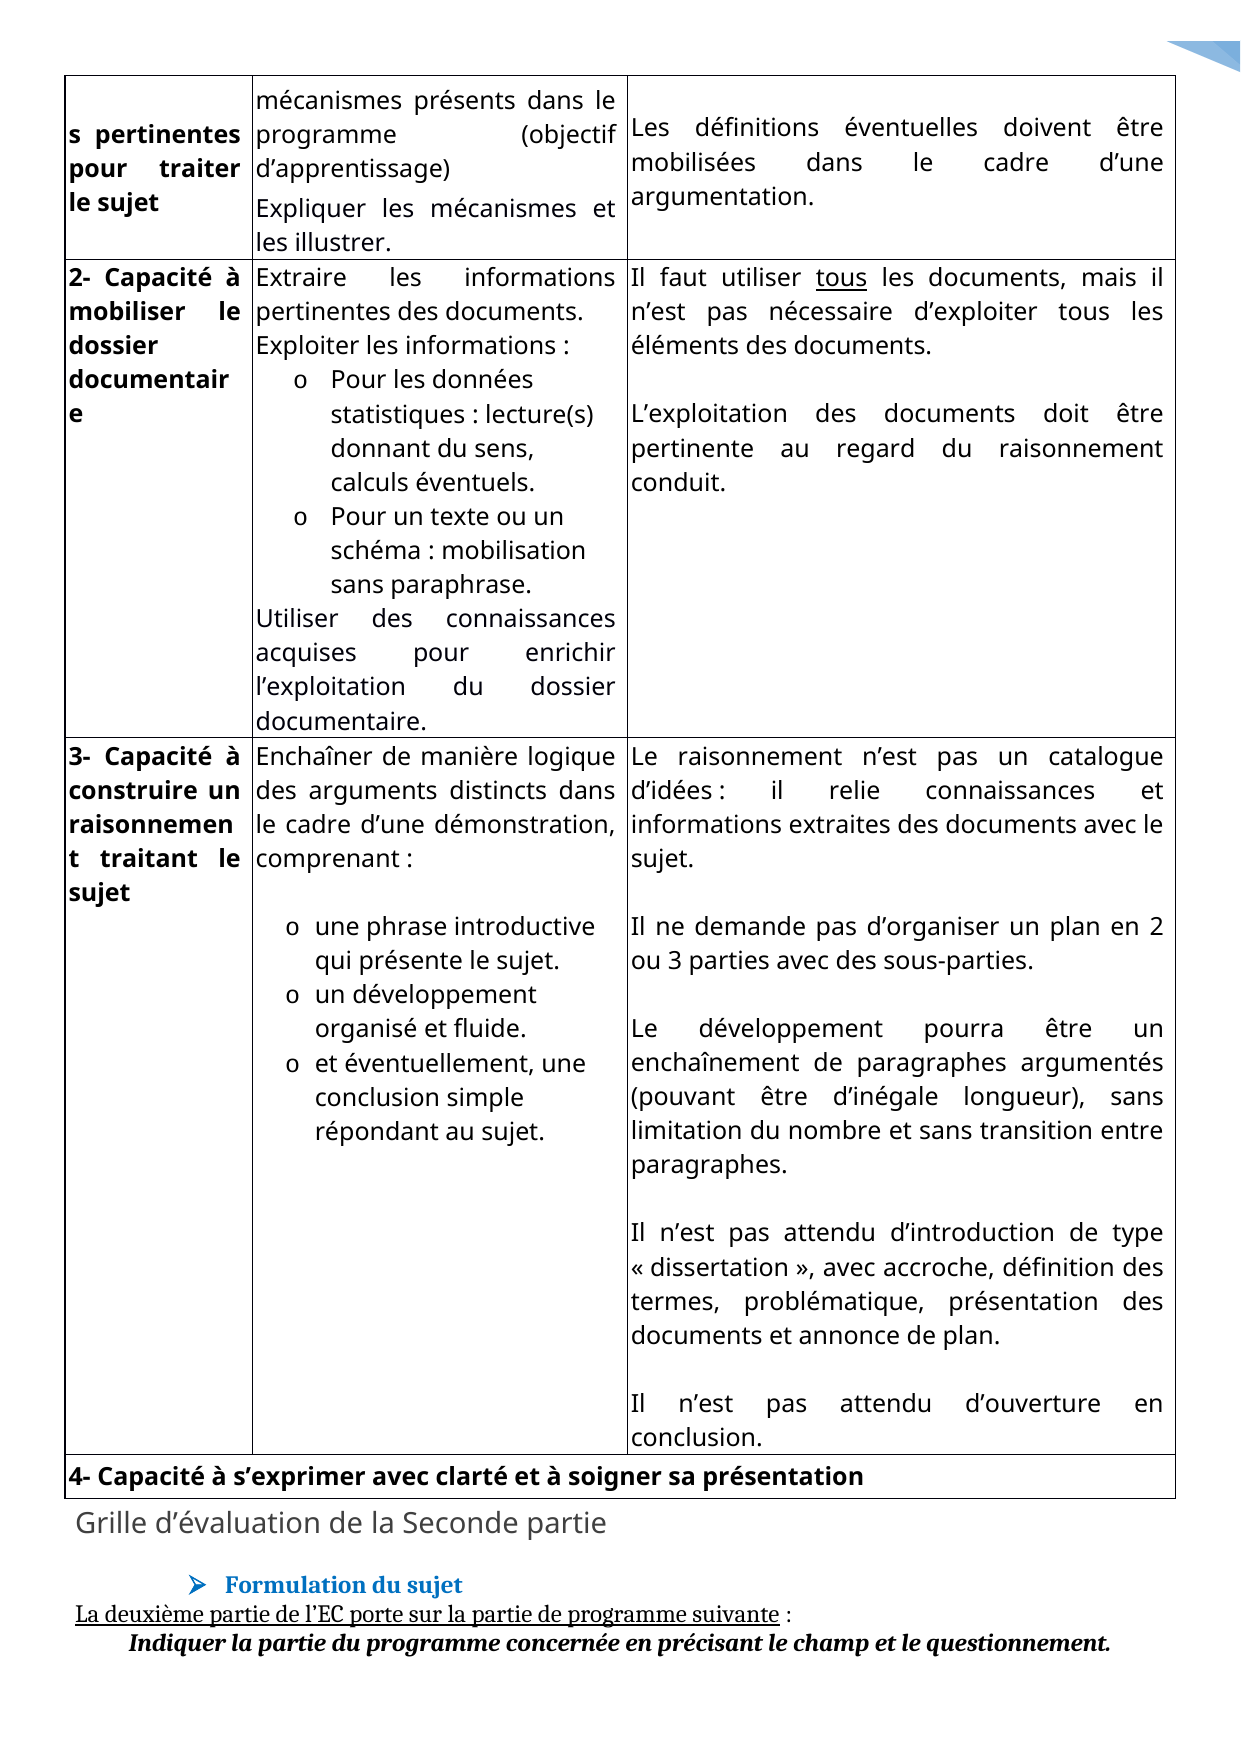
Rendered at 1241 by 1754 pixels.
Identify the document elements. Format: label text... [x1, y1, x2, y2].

table_cell 2- Capacité à mobiliser le dossier documentaire [66, 260, 252, 737]
table_cell Le raisonnement n’est pas un catalogue d’idées : il relie connaissances et informations extraites des documents avec le sujet. Il ne demande pas d’organiser un plan en 2 ou 3 parties avec des sous-parties. Le développement pourra être un enchaînement de paragraphes argumentés (pouvant être d’inégale longueur), sans limitation du nombre et sans transition entre paragraphes. Il n’est pas attendu d’introduction de type « dissertation », avec accroche, définition des termes, problématique, présentation des documents et annonce de plan. Il n’est pas attendu d’ouverture en conclusion. [628, 738, 1175, 1453]
table_cell 4- Capacité à s’exprimer avec clarté et à soigner sa présentation [66, 1455, 1175, 1498]
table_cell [253, 76, 627, 259]
picture [1166, 41, 1241, 208]
table_cell Enchaîner de manière logique des arguments distincts dans le cadre d’une démonstration, comprenant : une phrase introductive qui présente le sujet. un développement organisé et fluide. et éventuellement, une conclusion simple répondant au sujet. [253, 738, 627, 1453]
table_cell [628, 76, 1175, 259]
text Indiquer la partie du programme concernée en précisant le champ et le questionnement. [75, 1629, 1165, 1657]
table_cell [66, 76, 252, 259]
table_cell Il faut utiliser tous les documents, mais il n’est pas nécessaire d’exploiter tous les éléments des documents. L’exploitation des documents doit être pertinente au regard du raisonnement conduit. [628, 260, 1175, 737]
subtitle Grille d’évaluation de la Seconde partie [75, 1503, 1165, 1542]
text La deuxième partie de l’EC porte sur la partie de programme suivante : [75, 1600, 1165, 1629]
list Formulation du sujet [187, 1571, 1165, 1600]
table_cell Extraire les informations pertinentes des documents. Exploiter les informations : Pour les données statistiques : lecture(s) donnant du sens, calculs éventuels. Pour un texte ou un schéma : mobilisation sans paraphrase. Utiliser des connaissances acquises pour enrichir l’exploitation du dossier documentaire. [253, 260, 627, 737]
table_cell 3- Capacité à construire un raisonnement traitant le sujet [66, 738, 252, 1453]
